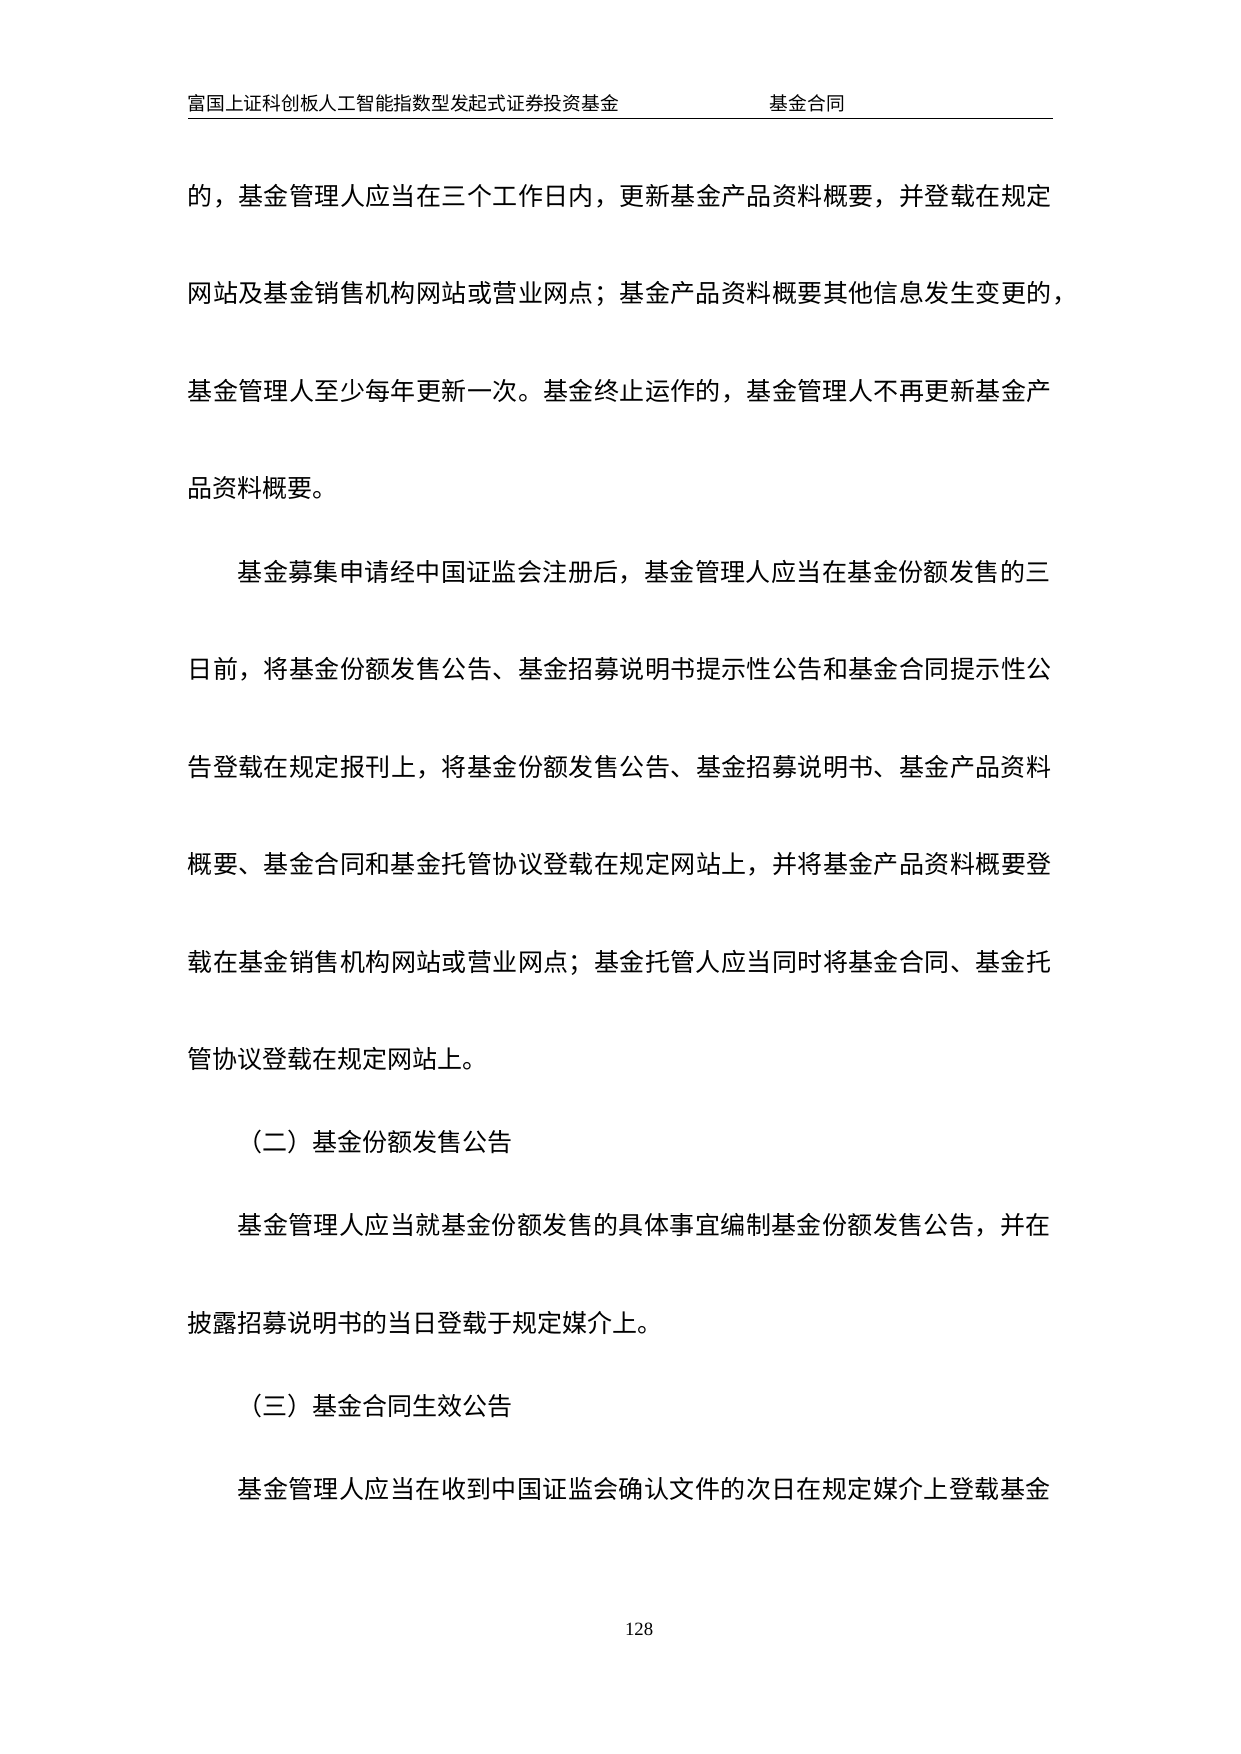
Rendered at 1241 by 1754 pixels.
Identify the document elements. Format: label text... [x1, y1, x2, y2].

text 基金管理人应当就基金份额发售的具体事宜编制基金份额发售公告，并在披露招募说明书的当日登载于规定媒介上。 [187, 1191, 1053, 1354]
text （三）基金合同生效公告 [187, 1372, 1053, 1437]
text （二）基金份额发售公告 [187, 1108, 1053, 1173]
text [187, 1455, 1053, 1520]
text 基金募集申请经中国证监会注册后，基金管理人应当在基金份额发售的三日前，将基金份额发售公告、基金招募说明书提示性公告和基金合同提示性公告登载在规定报刊上，将基金份额发售公告、基金招募说明书、基金产品资料概要、基金合同和基金托管协议登载在规定网站上，并将基金产品资料概要登载在基金销售机构网站或营业网点；基金托管人应当同时将基金合同、基金托管协议登载在规定网站上。 [187, 538, 1053, 1090]
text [187, 162, 1053, 519]
